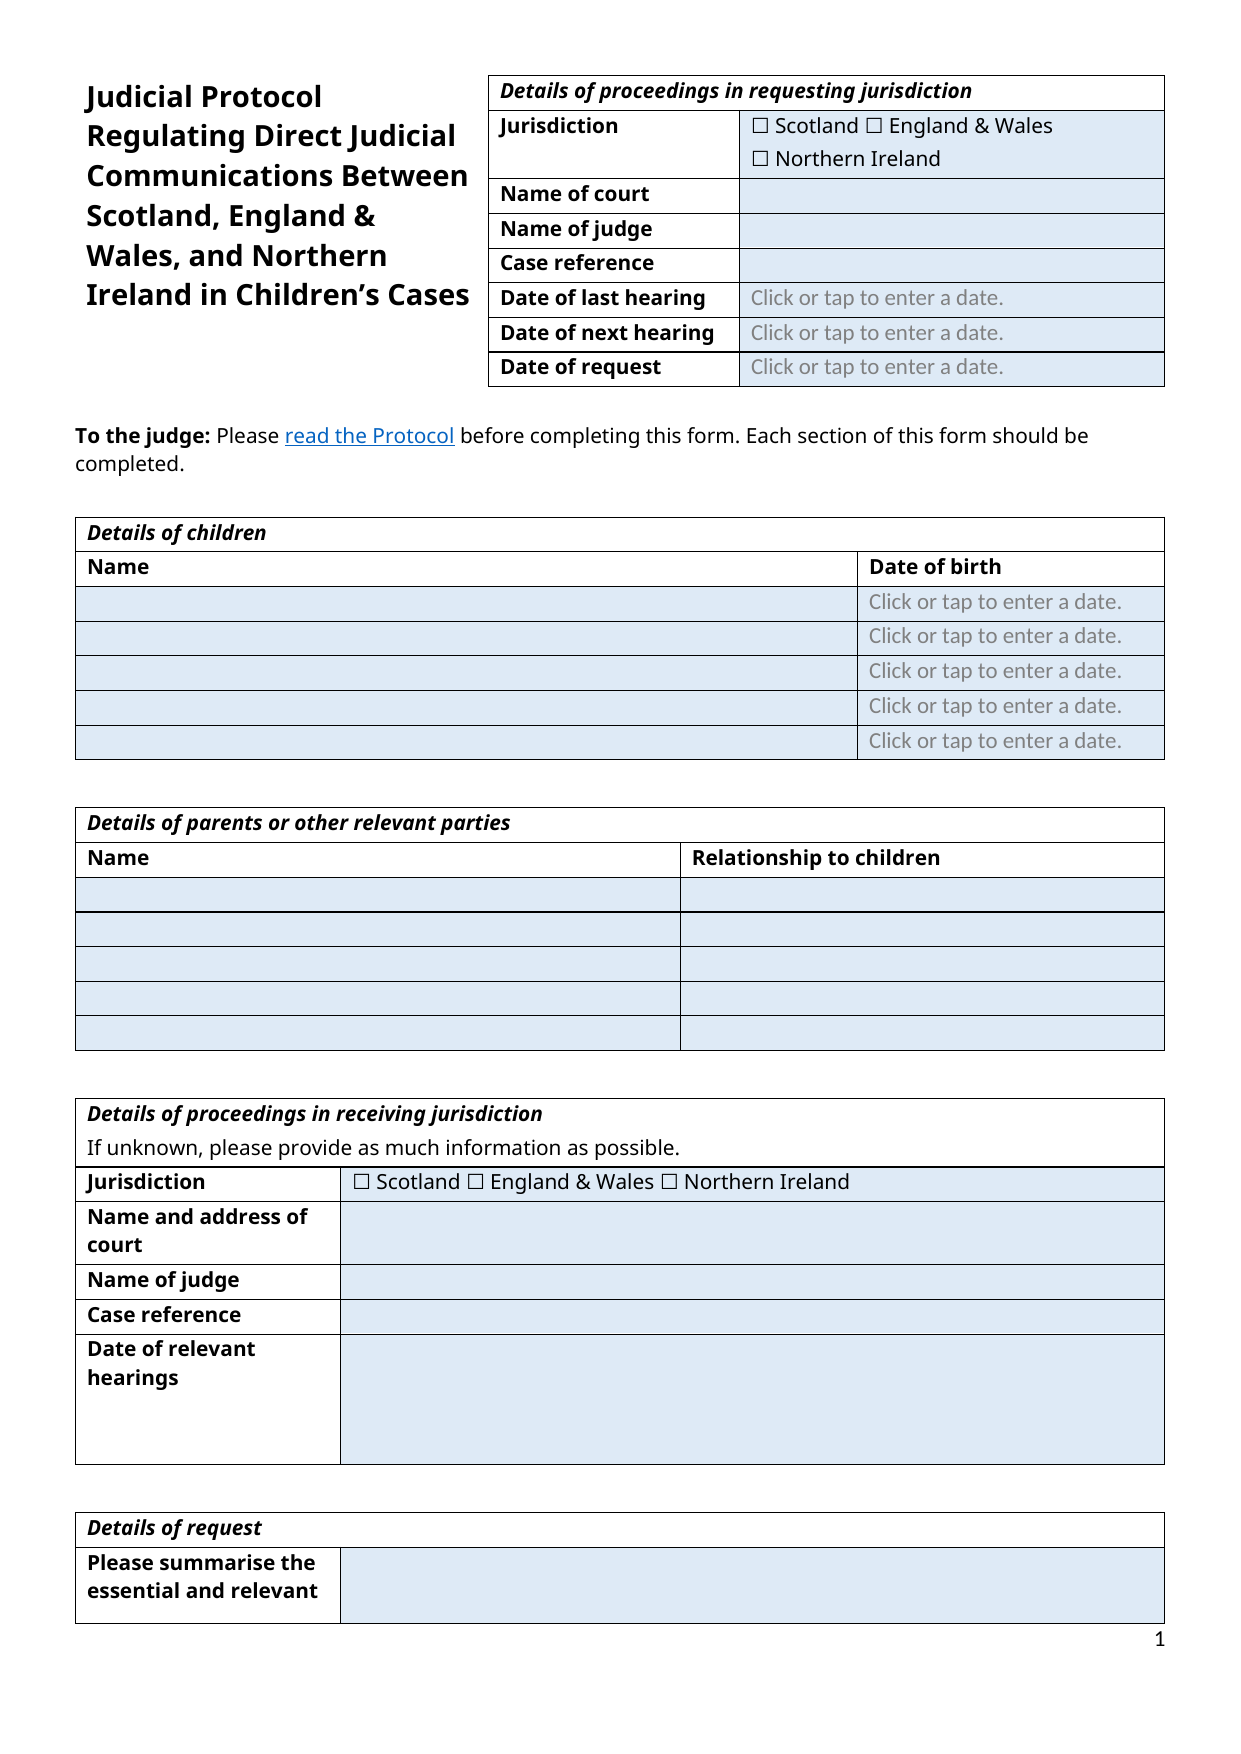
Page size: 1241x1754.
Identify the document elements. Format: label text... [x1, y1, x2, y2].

table_cell Scotland England & Wales Northern Ireland [341, 1168, 1164, 1201]
table_header Details of children [76, 518, 1164, 551]
table_cell Case reference [76, 1300, 340, 1333]
table_cell [740, 249, 1164, 282]
table_cell Name [76, 843, 680, 877]
table_cell Date of next hearing [489, 318, 739, 351]
text To the judge: Please read the Protocol before completing this form. Each section of this form should be completed. [75, 421, 1165, 478]
table_cell [76, 982, 680, 1015]
table_header Details of request [76, 1513, 1164, 1547]
table_cell [341, 1548, 1164, 1623]
table_cell Name of court [489, 179, 739, 213]
table_cell Scotland England & Wales Northern Ireland [740, 111, 1164, 178]
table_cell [76, 1548, 340, 1623]
table_cell [341, 1300, 1164, 1333]
table_cell Case reference [489, 249, 739, 282]
table_cell Relationship to children [681, 843, 1164, 877]
table_cell Date of request [489, 353, 739, 386]
table_header Details of parents or other relevant parties [76, 808, 1164, 842]
table_cell [341, 1265, 1164, 1299]
table_cell Name of judge [76, 1265, 340, 1299]
table_cell Date of relevant hearings [76, 1335, 340, 1464]
table_cell Name and address of court [76, 1202, 340, 1264]
table_cell [76, 691, 857, 725]
table_cell [681, 878, 1164, 911]
table_cell [76, 622, 857, 655]
table_cell Name [76, 552, 857, 586]
table_cell [681, 913, 1164, 946]
table_cell [76, 1016, 680, 1050]
table_cell [341, 1335, 1164, 1464]
table_cell [341, 1202, 1164, 1264]
table_cell Date of birth [858, 552, 1164, 586]
table_cell [740, 179, 1164, 213]
table_cell Jurisdiction [76, 1168, 340, 1201]
table_header Details of proceedings in receiving jurisdiction If unknown, please provide as much information as possible. [76, 1099, 1164, 1166]
table_cell [76, 587, 857, 621]
table_cell [76, 913, 680, 946]
table_cell [740, 214, 1164, 247]
table_cell Jurisdiction [489, 111, 739, 178]
table_header Details of proceedings in requesting jurisdiction [489, 76, 1164, 110]
table_cell [681, 982, 1164, 1015]
table_cell [681, 1016, 1164, 1050]
table_cell [76, 656, 857, 690]
table_cell [76, 878, 680, 911]
table_cell Date of last hearing [489, 283, 739, 317]
table_cell Name of judge [489, 214, 739, 247]
table_cell [681, 947, 1164, 981]
table_cell [76, 947, 680, 981]
table_header Judicial Protocol Regulating Direct Judicial Communications Between Scotland, England & Wales, and Northern Ireland in Children’s Cases [75, 75, 488, 386]
table_cell [76, 726, 857, 759]
